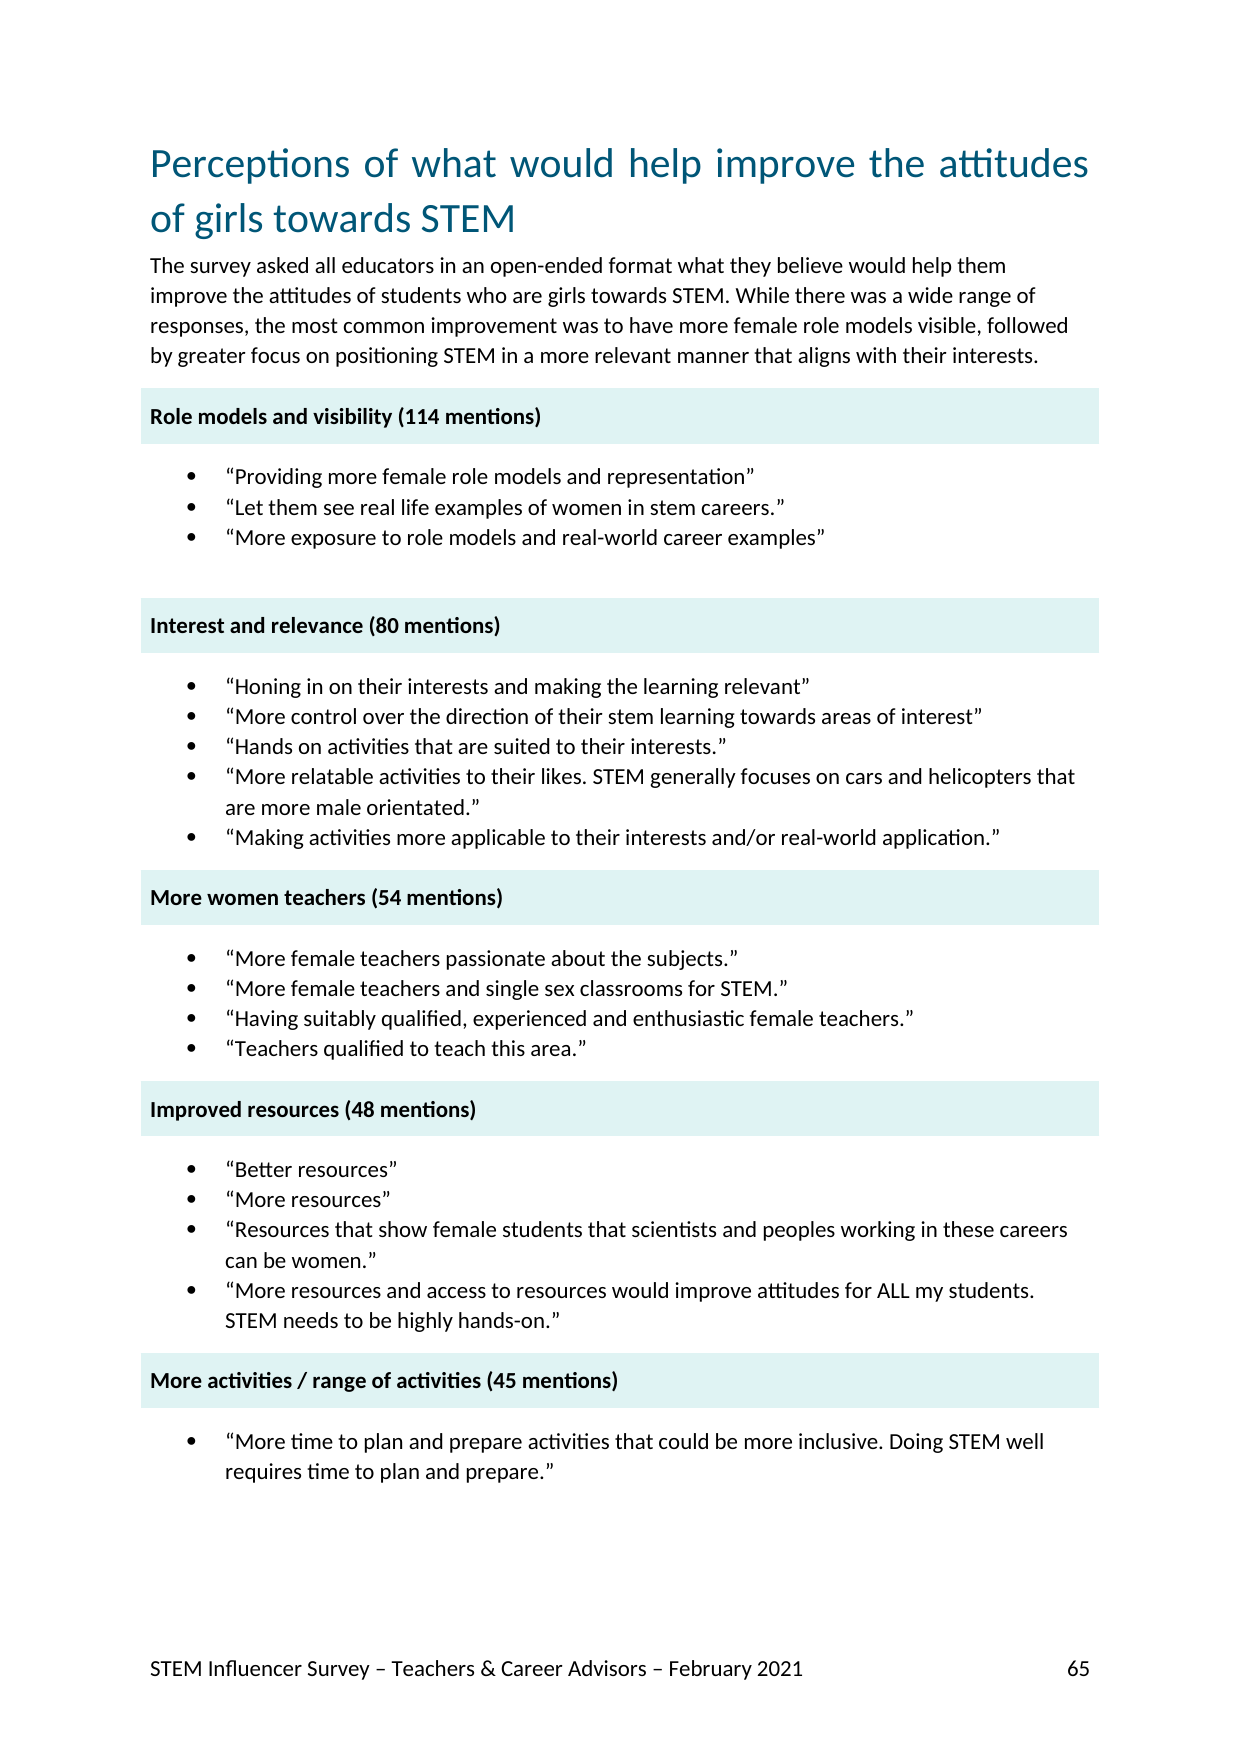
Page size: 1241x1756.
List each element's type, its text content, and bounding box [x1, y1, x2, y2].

text Role models and visibility (114 mentions) [142, 390, 1098, 443]
text More women teachers (54 mentions) [142, 871, 1098, 924]
list “Making activities more applicable to their interests and/or real-world application.” [187, 823, 1090, 851]
list “Teachers qualified to teach this area.” [187, 1034, 1090, 1062]
list “More resources” [187, 1185, 1090, 1213]
subtitle Perceptions of what would help improve the attitudes of girls towards STEM [150, 137, 1090, 243]
list “More exposure to role models and real-world career examples” [187, 523, 1090, 551]
list “More female teachers passionate about the subjects.” [187, 944, 1090, 972]
text More activities / range of activities (45 mentions) [142, 1354, 1098, 1407]
list “More relatable activities to their likes. STEM generally focuses on cars and helicopters that are more male orientated.” [187, 762, 1090, 821]
text The survey asked all educators in an open-ended format what they believe would help them improve the attitudes of students who are girls towards STEM. While there was a wide range of responses, the most common improvement was to have more female role models visible, followed by greater focus on positioning STEM in a more relevant manner that aligns with their interests. [150, 251, 1090, 370]
list “Honing in on their interests and making the learning relevant” [187, 672, 1090, 700]
list “Better resources” [187, 1155, 1090, 1183]
list “More resources and access to resources would improve attitudes for ALL my students. STEM needs to be highly hands-on.” [187, 1276, 1090, 1334]
list “More female teachers and single sex classrooms for STEM.” [187, 974, 1090, 1002]
list “Hands on activities that are suited to their interests.” [187, 732, 1090, 760]
list “Let them see real life examples of women in stem careers.” [187, 493, 1090, 521]
list “Resources that show female students that scientists and peoples working in these careers can be women.” [187, 1216, 1090, 1274]
text Interest and relevance (80 mentions) [142, 599, 1098, 652]
list “Providing more female role models and representation” [187, 462, 1090, 491]
list “Having suitably qualified, experienced and enthusiastic female teachers.” [187, 1004, 1090, 1032]
list “More time to plan and prepare activities that could be more inclusive. Doing STEM well requires time to plan and prepare.” [187, 1427, 1090, 1485]
list “More control over the direction of their stem learning towards areas of interest” [187, 702, 1090, 730]
text Improved resources (48 mentions) [142, 1082, 1098, 1135]
